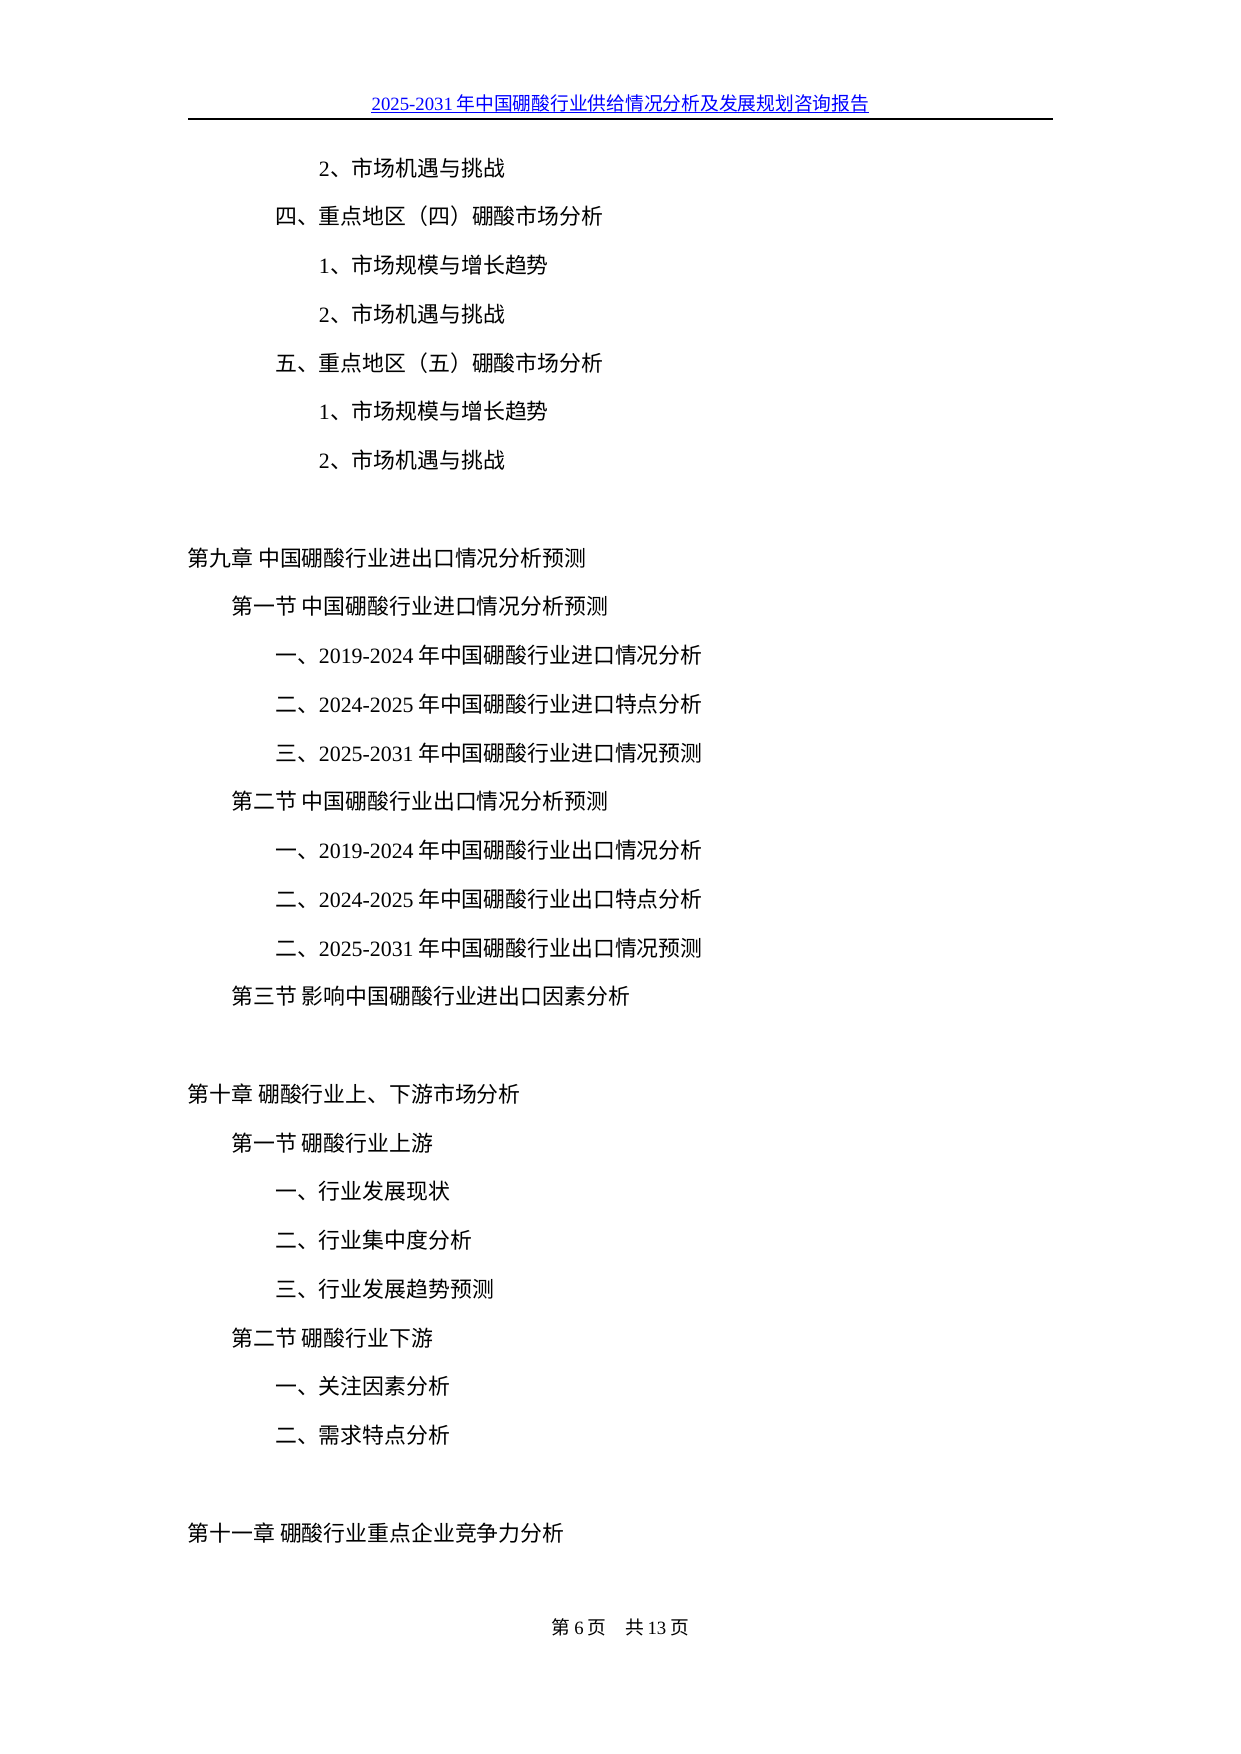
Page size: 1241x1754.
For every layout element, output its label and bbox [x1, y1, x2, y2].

text [187, 150, 1053, 1548]
